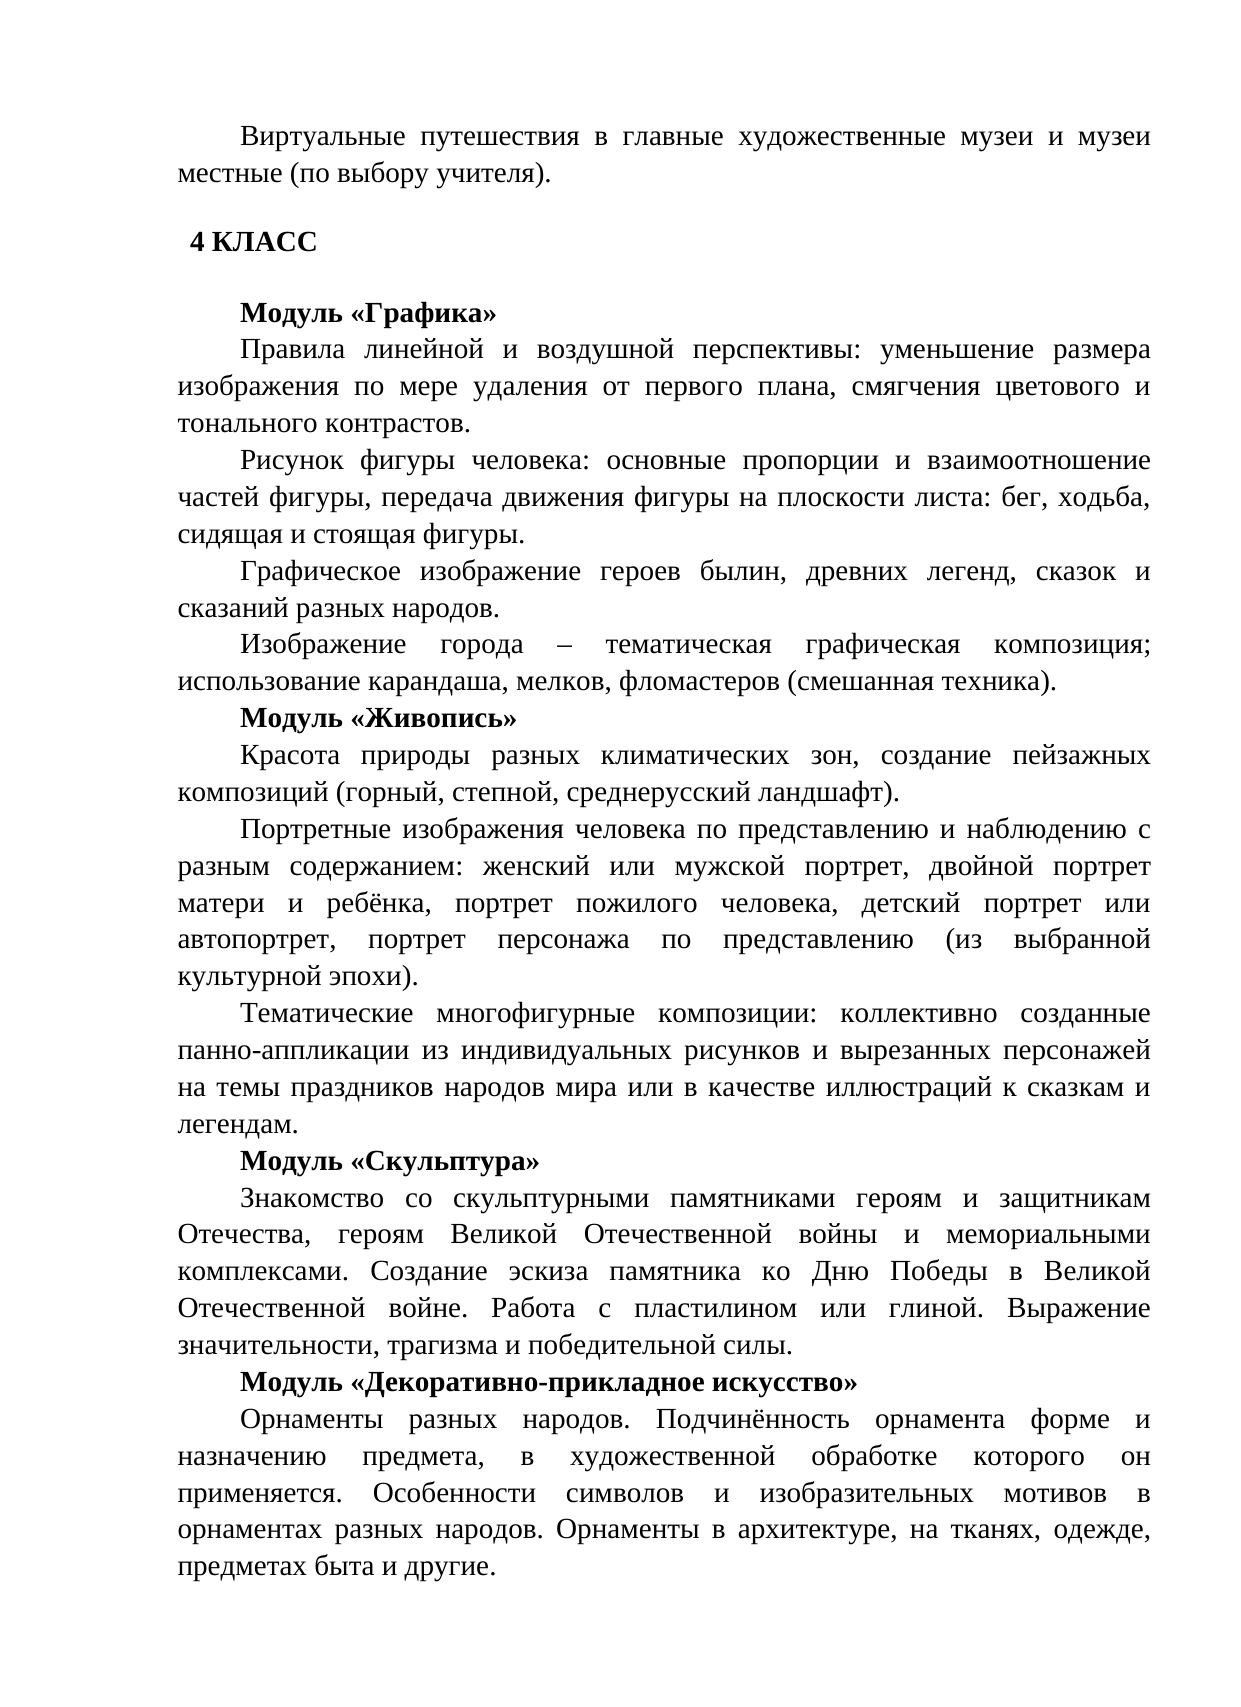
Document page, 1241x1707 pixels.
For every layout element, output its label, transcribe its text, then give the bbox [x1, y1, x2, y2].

text 4 КЛАСС [190, 224, 1152, 258]
text Рисунок фигуры человека: основные пропорции и взаимоотношение частей фигуры, передача движения фигуры на плоскости листа: бег, ходьба, сидящая и стоящая фигуры. [177, 442, 1152, 549]
text Орнаменты разных народов. Подчинённость орнамента форме и назначению предмета, в художественной обработке которого он применяется. Особенности символов и изобразительных мотивов в орнаментах разных народов. Орнаменты в архитектуре, на тканях, одежде, предметах быта и другие. [177, 1401, 1152, 1582]
text Знакомство со скульптурными памятниками героям и защитникам Отечества, героям Великой Отечественной войны и мемориальными комплексами. Создание эскиза памятника ко Дню Победы в Великой Отечественной войне. Работа с пластилином или глиной. Выражение значительности, трагизма и победительной силы. [177, 1180, 1152, 1361]
text Модуль «Живопись» [177, 700, 1152, 734]
text Портретные изображения человека по представлению и наблюдению с разным содержанием: женский или мужской портрет, двойной портрет матери и ребёнка, портрет пожилого человека, детский портрет или автопортрет, портрет персонажа по представлению (из выбранной культурной эпохи). [177, 811, 1152, 992]
text Виртуальные путешествия в главные художественные музеи и музеи местные (по выбору учителя). [177, 118, 1152, 188]
text Тематические многофигурные композиции: коллективно созданные панно-аппликации из индивидуальных рисунков и вырезанных персонажей на темы праздников народов мира или в качестве иллюстраций к сказкам и легендам. [177, 995, 1152, 1139]
text Красота природы разных климатических зон, создание пейзажных композиций (горный, степной, среднерусский ландшафт). [177, 737, 1152, 808]
text Модуль «Декоративно-прикладное искусство» [177, 1364, 1152, 1398]
text Графическое изображение героев былин, древних легенд, сказок и сказаний разных народов. [177, 553, 1152, 623]
text Модуль «Графика» [177, 295, 1152, 328]
text Правила линейной и воздушной перспективы: уменьшение размера изображения по мере удаления от первого плана, смягчения цветового и тонального контрастов. [177, 332, 1152, 439]
text Изображение города – тематическая графическая композиция; использование карандаша, мелков, фломастеров (смешанная техника). [177, 627, 1152, 697]
text Модуль «Скульптура» [177, 1143, 1152, 1176]
